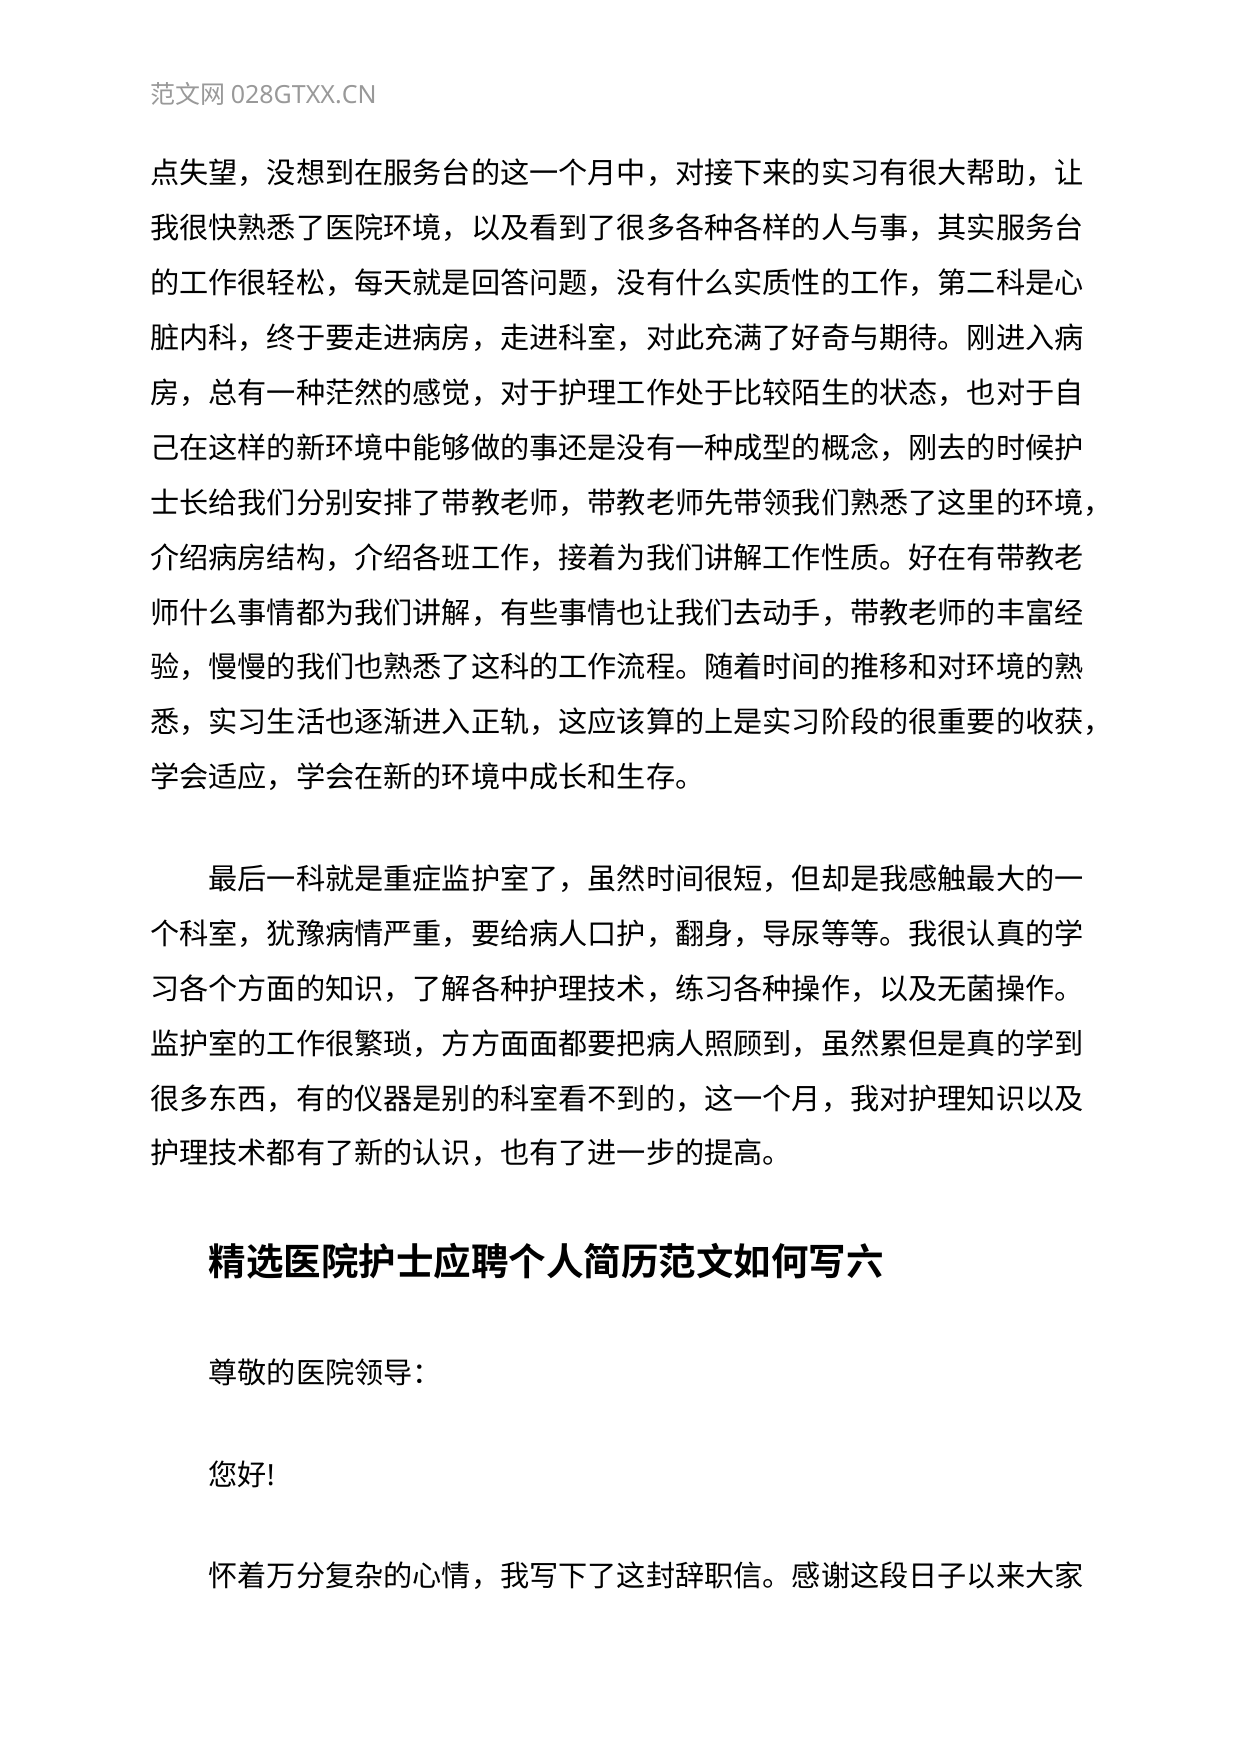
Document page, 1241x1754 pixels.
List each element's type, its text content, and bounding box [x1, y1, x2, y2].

text 尊敬的医院领导： [150, 1349, 1090, 1392]
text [150, 1553, 1090, 1595]
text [150, 150, 1090, 796]
text 精选医院护士应聘个人简历范文如何写六 [150, 1232, 1090, 1286]
text 您好! [150, 1451, 1090, 1493]
text 最后一科就是重症监护室了，虽然时间很短，但却是我感触最大的一个科室，犹豫病情严重，要给病人口护，翻身，导尿等等。我很认真的学习各个方面的知识，了解各种护理技术，练习各种操作，以及无菌操作。监护室的工作很繁琐，方方面面都要把病人照顾到，虽然累但是真的学到很多东西，有的仪器是别的科室看不到的，这一个月，我对护理知识以及护理技术都有了新的认识，也有了进一步的提高。 [150, 856, 1090, 1172]
